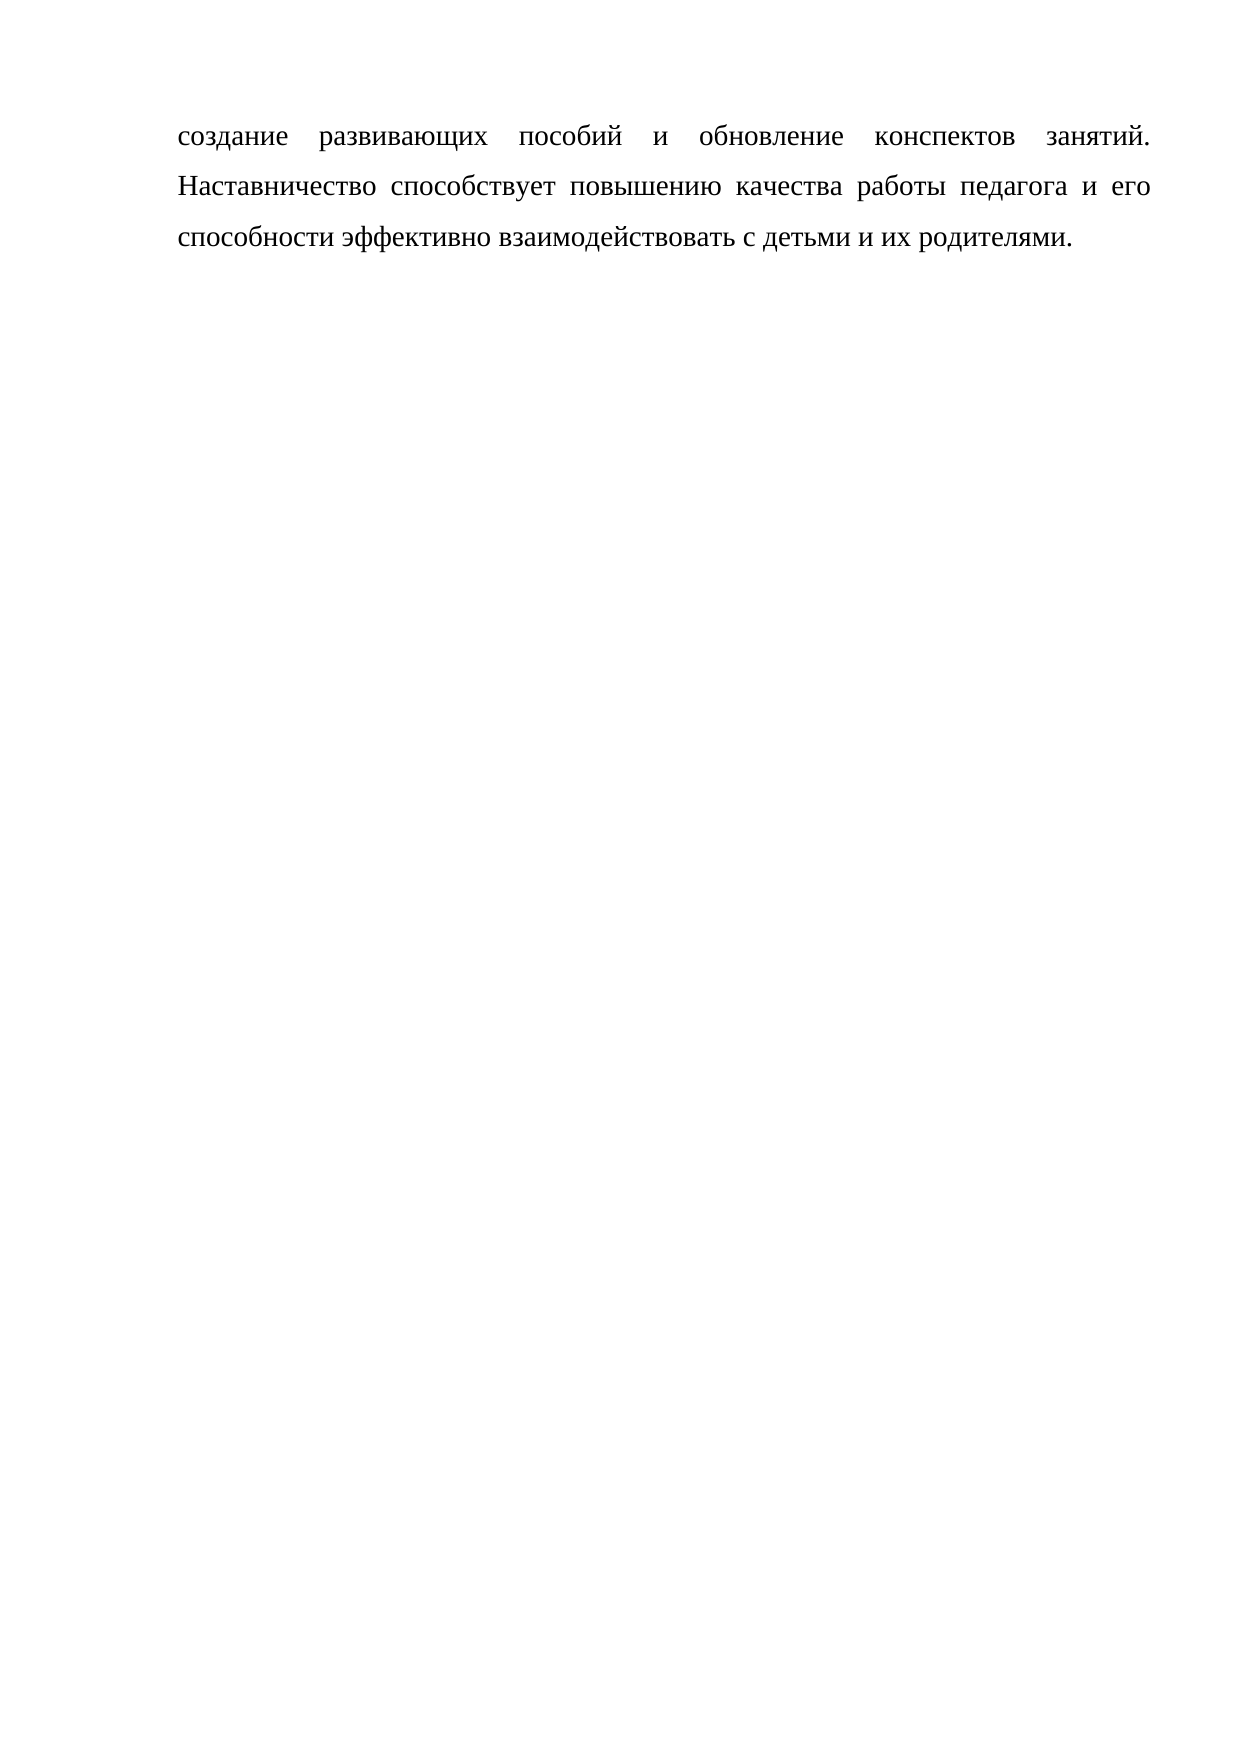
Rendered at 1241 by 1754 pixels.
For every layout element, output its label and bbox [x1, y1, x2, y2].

text [177, 118, 1152, 252]
